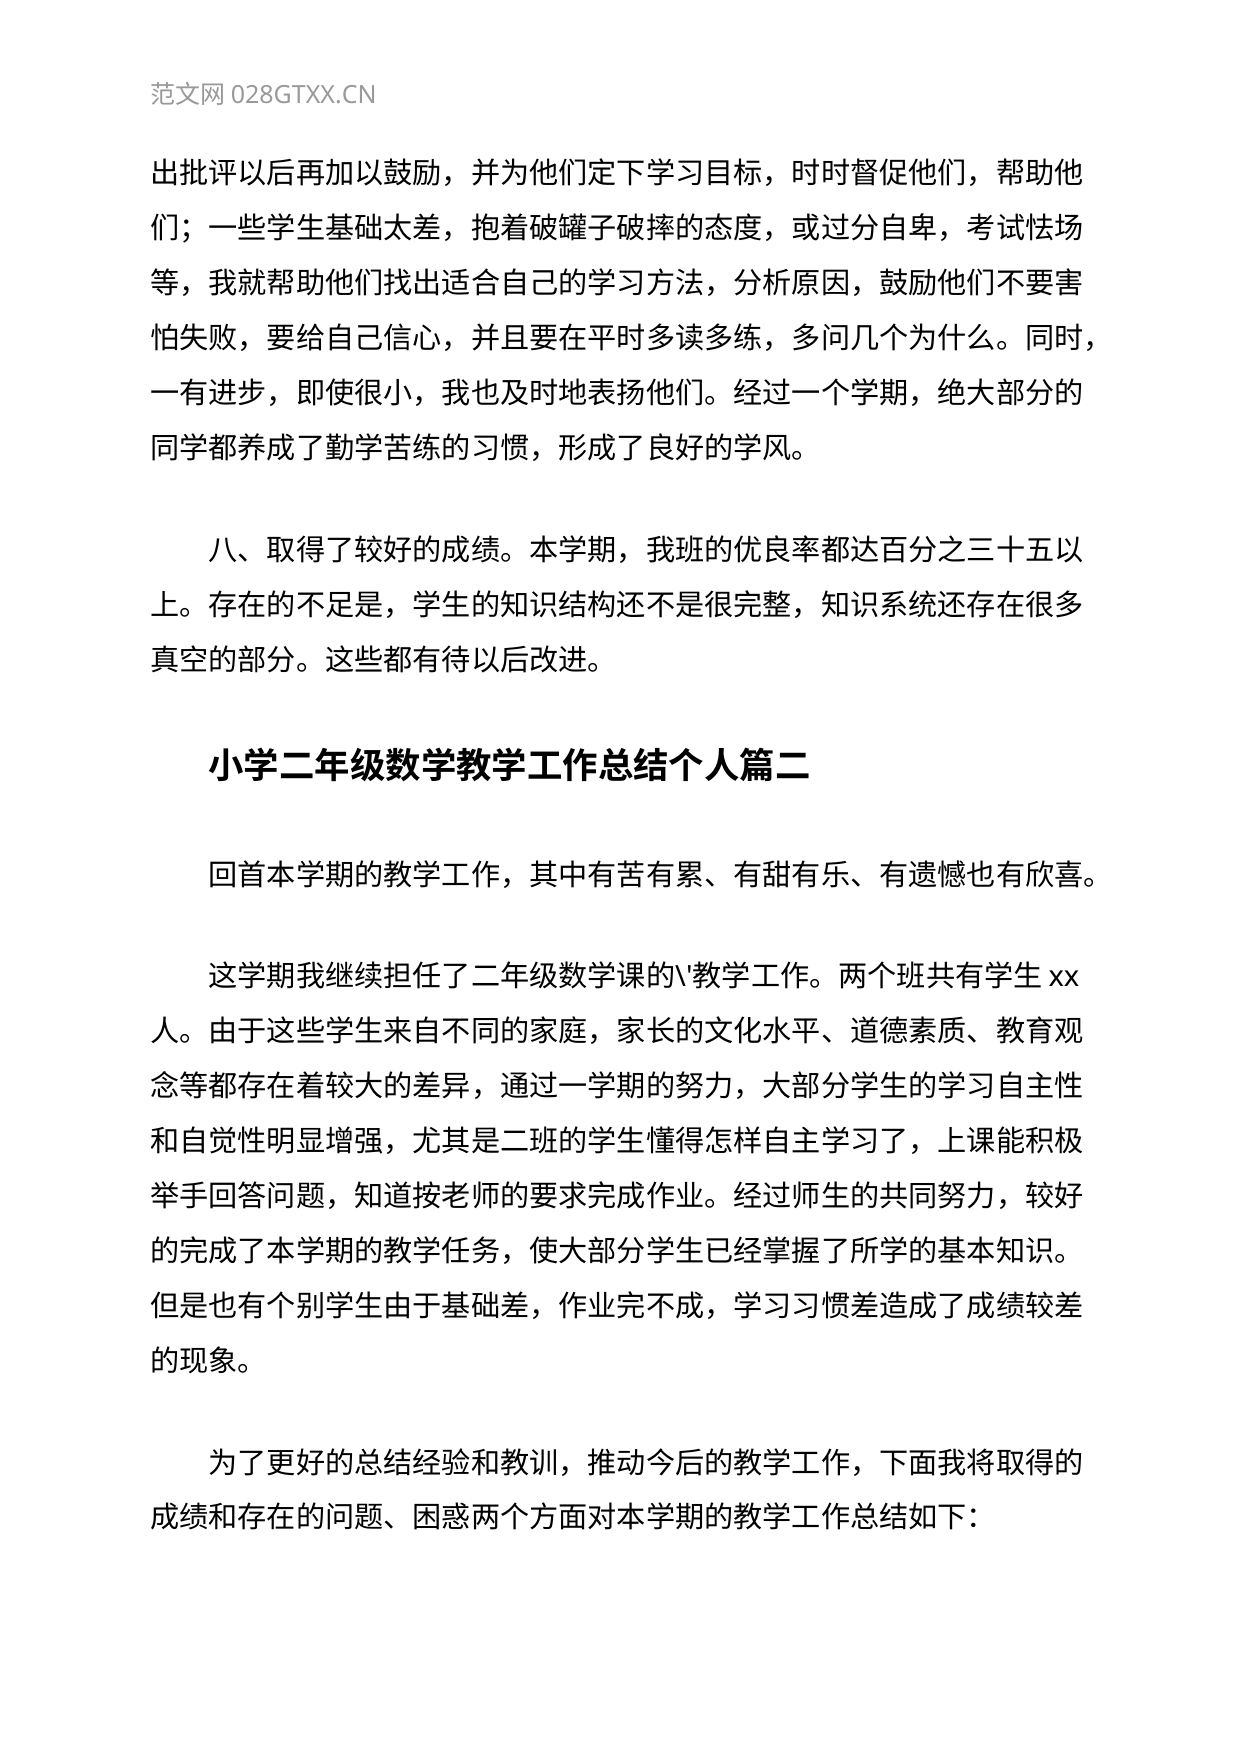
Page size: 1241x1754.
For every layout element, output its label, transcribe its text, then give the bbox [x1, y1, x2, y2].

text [150, 150, 1090, 467]
text 小学二年级数学教学工作总结个人篇二 [150, 738, 1090, 789]
text 回首本学期的教学工作，其中有苦有累、有甜有乐、有遗憾也有欣喜。 [150, 851, 1090, 893]
text 为了更好的总结经验和教训，推动今后的教学工作，下面我将取得的成绩和存在的问题、困惑两个方面对本学期的教学工作总结如下： [150, 1439, 1090, 1536]
text 这学期我继续担任了二年级数学课的\'教学工作。两个班共有学生xx人。由于这些学生来自不同的家庭，家长的文化水平、道德素质、教育观念等都存在着较大的差异，通过一学期的努力，大部分学生的学习自主性和自觉性明显增强，尤其是二班的学生懂得怎样自主学习了，上课能积极举手回答问题，知道按老师的要求完成作业。经过师生的共同努力，较好的完成了本学期的教学任务，使大部分学生已经掌握了所学的基本知识。但是也有个别学生由于基础差，作业完不成，学习习惯差造成了成绩较差的现象。 [150, 953, 1090, 1380]
text 八、取得了较好的成绩。本学期，我班的优良率都达百分之三十五以上。存在的不足是，学生的知识结构还不是很完整，知识系统还存在很多真空的部分。这些都有待以后改进。 [150, 526, 1090, 678]
